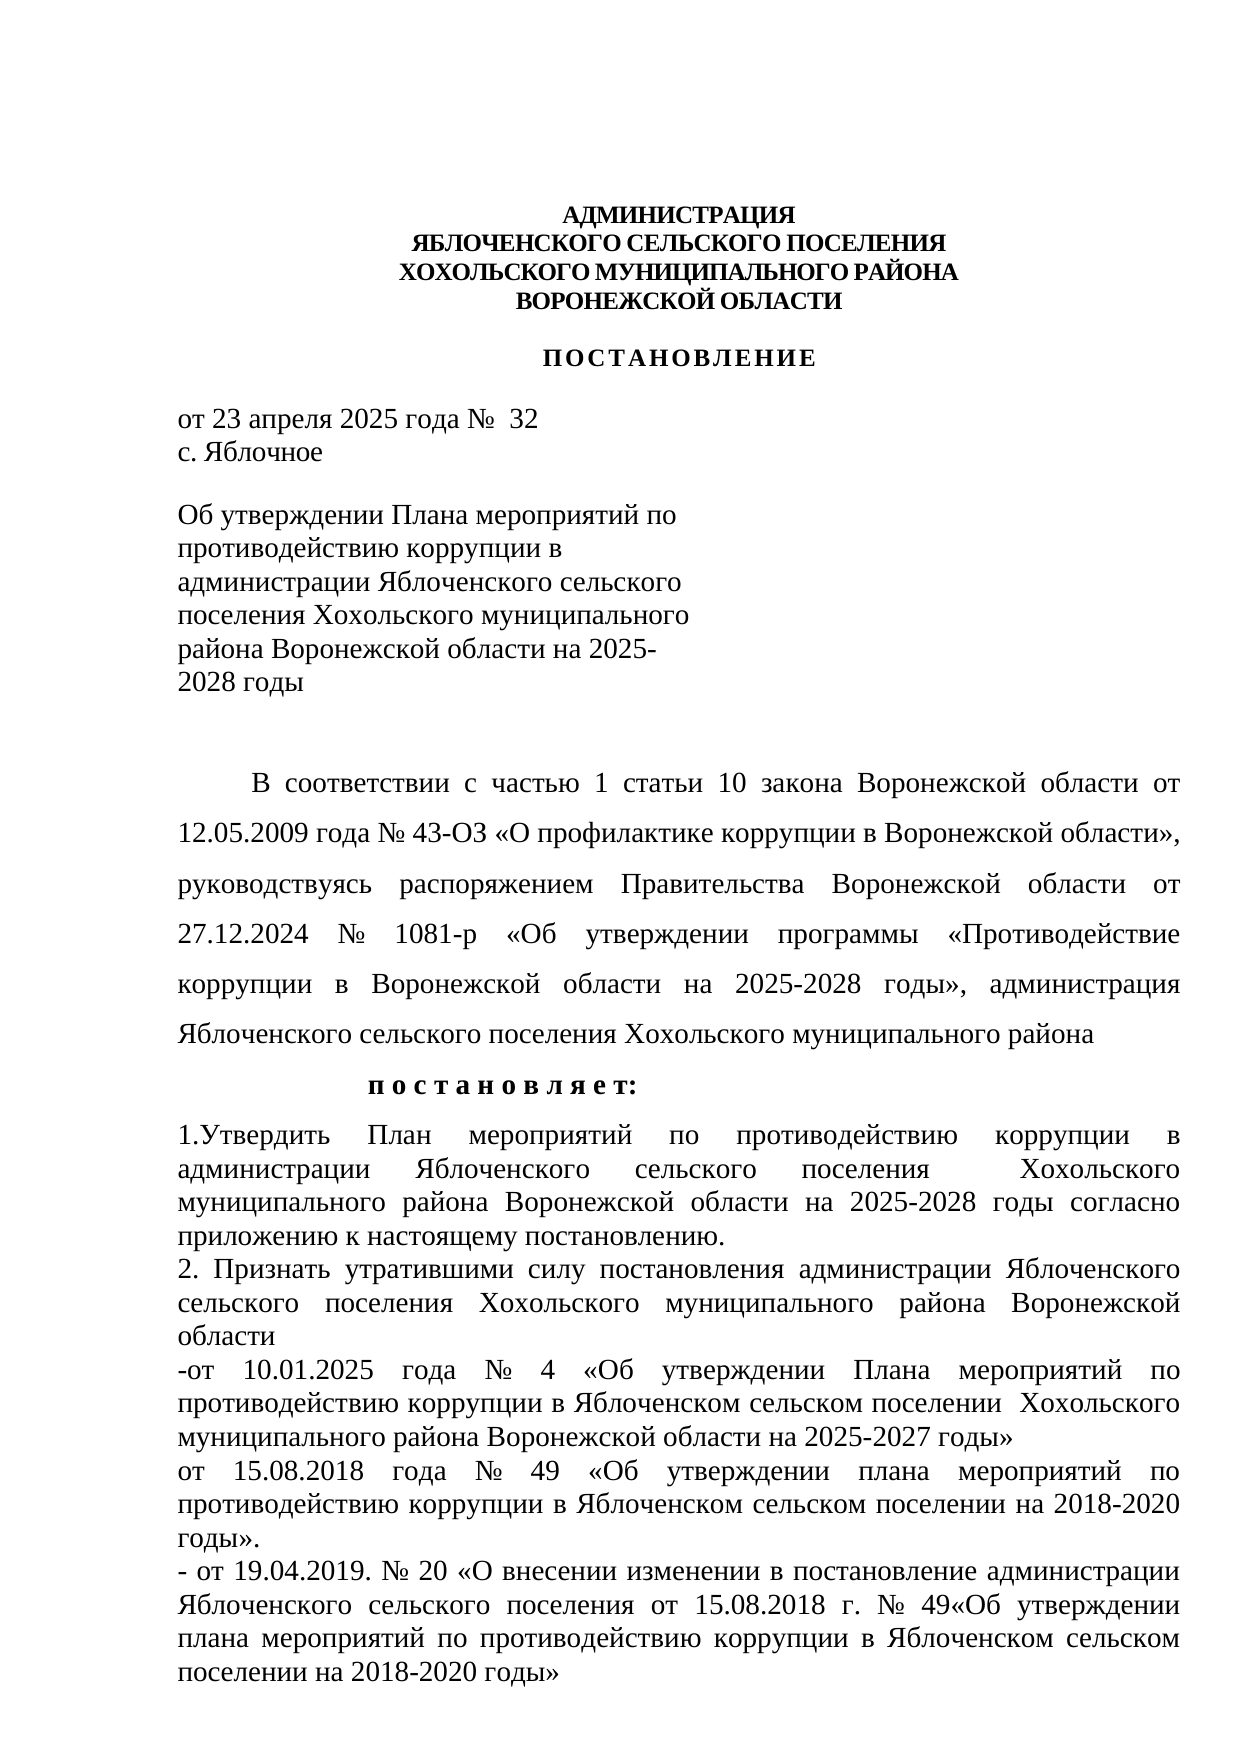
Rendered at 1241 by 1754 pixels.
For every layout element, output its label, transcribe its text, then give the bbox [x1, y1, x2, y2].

text п о с т а н о в л я е т: [177, 1067, 1181, 1101]
text с. Яблочное [177, 434, 1181, 468]
text Об утверждении Плана мероприятий по противодействию коррупции в администрации Яблоченского сельского поселения Хохольского муниципального района Воронежской области на 2025-2028 годы [177, 497, 708, 698]
text от 23 апреля 2025 года № 32 [177, 401, 1181, 434]
text В соответствии с частью 1 статьи 10 закона Воронежской области от 12.05.2009 года № 43-ОЗ «О профилактике коррупции в Воронежской области», руководствуясь распоряжением Правительства Воронежской области от 27.12.2024 № 1081-р «Об утверждении программы «Противодействие коррупции в Воронежской области на 2025-2028 годы», администрация Яблоченского сельского поселения Хохольского муниципального района [177, 765, 1181, 1050]
text -от 10.01.2025 года № 4 «Об утверждении Плана мероприятий по противодействию коррупции в Яблоченском сельском поселении Хохольского муниципального района Воронежской области на 2025-2027 годы» [177, 1352, 1181, 1453]
text - от 19.04.2019. № 20 «О внесении изменении в постановление администрации Яблоченского сельского поселения от 15.08.2018 г. № 49«Об утверждении плана мероприятий по противодействию коррупции в Яблоченском сельском поселении на 2018-2020 годы» [177, 1553, 1181, 1687]
text АДМИНИСТРАЦИЯ [177, 200, 1181, 228]
text ВОРОНЕЖСКОЙ ОБЛАСТИ [177, 286, 1181, 315]
text 1.Утвердить План мероприятий по противодействию коррупции в администрации Яблоченского сельского поселения Хохольского муниципального района Воронежской области на 2025-2028 годы согласно приложению к настоящему постановлению. [177, 1117, 1181, 1251]
text от 15.08.2018 года № 49 «Об утверждении плана мероприятий по противодействию коррупции в Яблоченском сельском поселении на 2018-2020 годы». [177, 1453, 1181, 1553]
text ПОСТАНОВЛЕНИЕ [177, 343, 1181, 372]
text ЯБЛОЧЕНСКОГО СЕЛЬСКОГО ПОСЕЛЕНИЯ [177, 228, 1181, 257]
text ХОХОЛЬСКОГО МУНИЦИПАЛЬНОГО РАЙОНА [177, 257, 1181, 286]
text 2. Признать утратившими силу постановления администрации Яблоченского сельского поселения Хохольского муниципального района Воронежской области [177, 1251, 1181, 1352]
